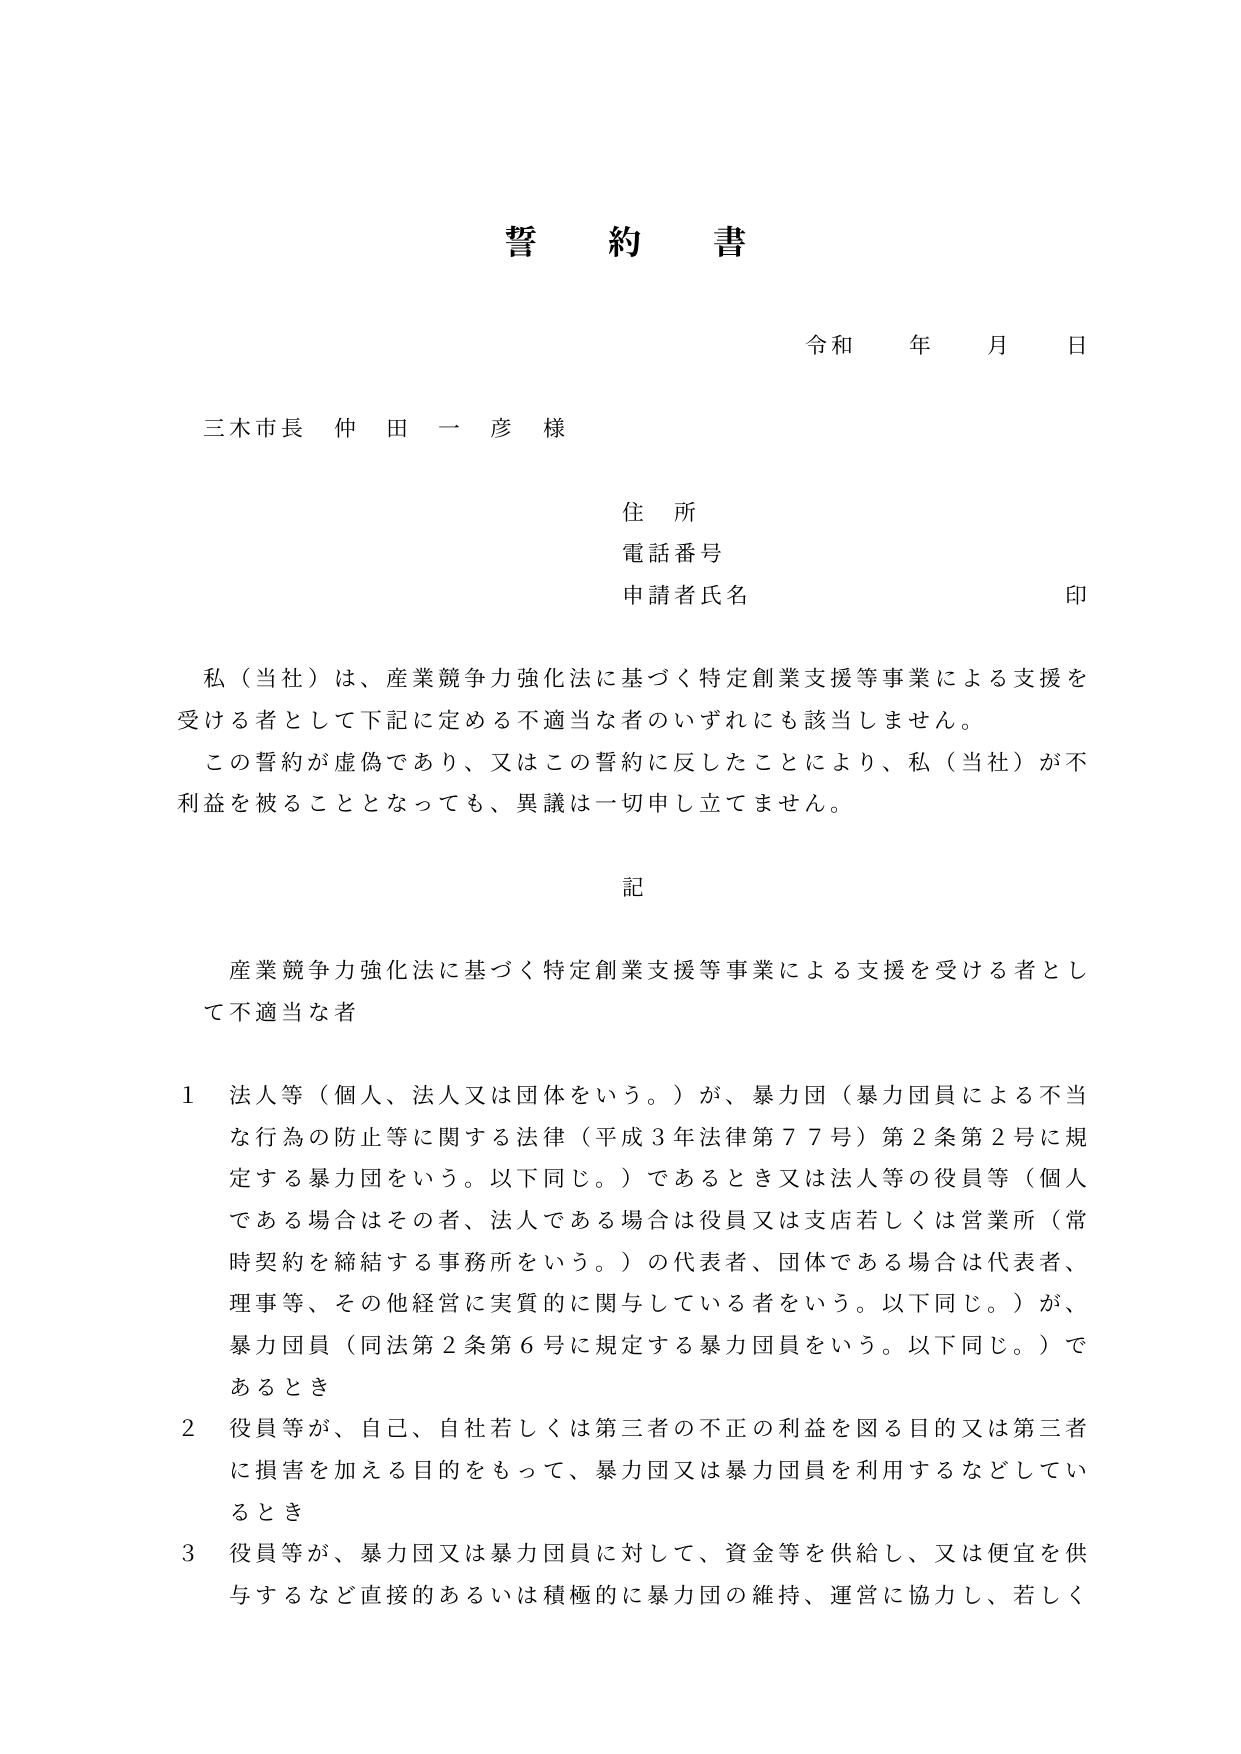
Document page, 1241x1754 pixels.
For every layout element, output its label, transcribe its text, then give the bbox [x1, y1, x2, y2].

text 三木市長 仲 田 一 彦 様 [177, 406, 1092, 448]
text 誓 約 書 [177, 198, 1092, 281]
text 申請者氏名 印 [177, 573, 1092, 615]
text 私（当社）は、産業競争力強化法に基づく特定創業支援等事業による支援を受ける者として下記に定める不適当な者のいずれにも該当しません。 [177, 656, 1092, 740]
text １ 法人等（個人、法人又は団体をいう。）が、暴力団（暴力団員による不当な行為の防止等に関する法律（平成３年法律第７７号）第２条第２号に規定する暴力団をいう。以下同じ。）であるとき又は法人等の役員等（個人である場合はその者、法人である場合は役員又は支店若しくは営業所（常時契約を締結する事務所をいう。）の代表者、団体である場合は代表者、理事等、その他経営に実質的に関与している者をいう。以下同じ。）が、暴力団員（同法第２条第６号に規定する暴力団員をいう。以下同じ。）であるとき [177, 1073, 1092, 1406]
text 産業競争力強化法に基づく特定創業支援等事業による支援を受ける者として不適当な者 [177, 948, 1092, 1031]
text 記 [177, 865, 1092, 906]
text 令和 年 月 日 [177, 323, 1092, 365]
text ２ 役員等が、自己、自社若しくは第三者の不正の利益を図る目的又は第三者に損害を加える目的をもって、暴力団又は暴力団員を利用するなどしているとき [177, 1406, 1092, 1531]
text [177, 1531, 1092, 1615]
text 電話番号 [177, 531, 1092, 573]
text 住 所 [177, 490, 1092, 531]
text この誓約が虚偽であり、又はこの誓約に反したことにより、私（当社）が不利益を被ることとなっても、異議は一切申し立てません。 [177, 740, 1092, 823]
